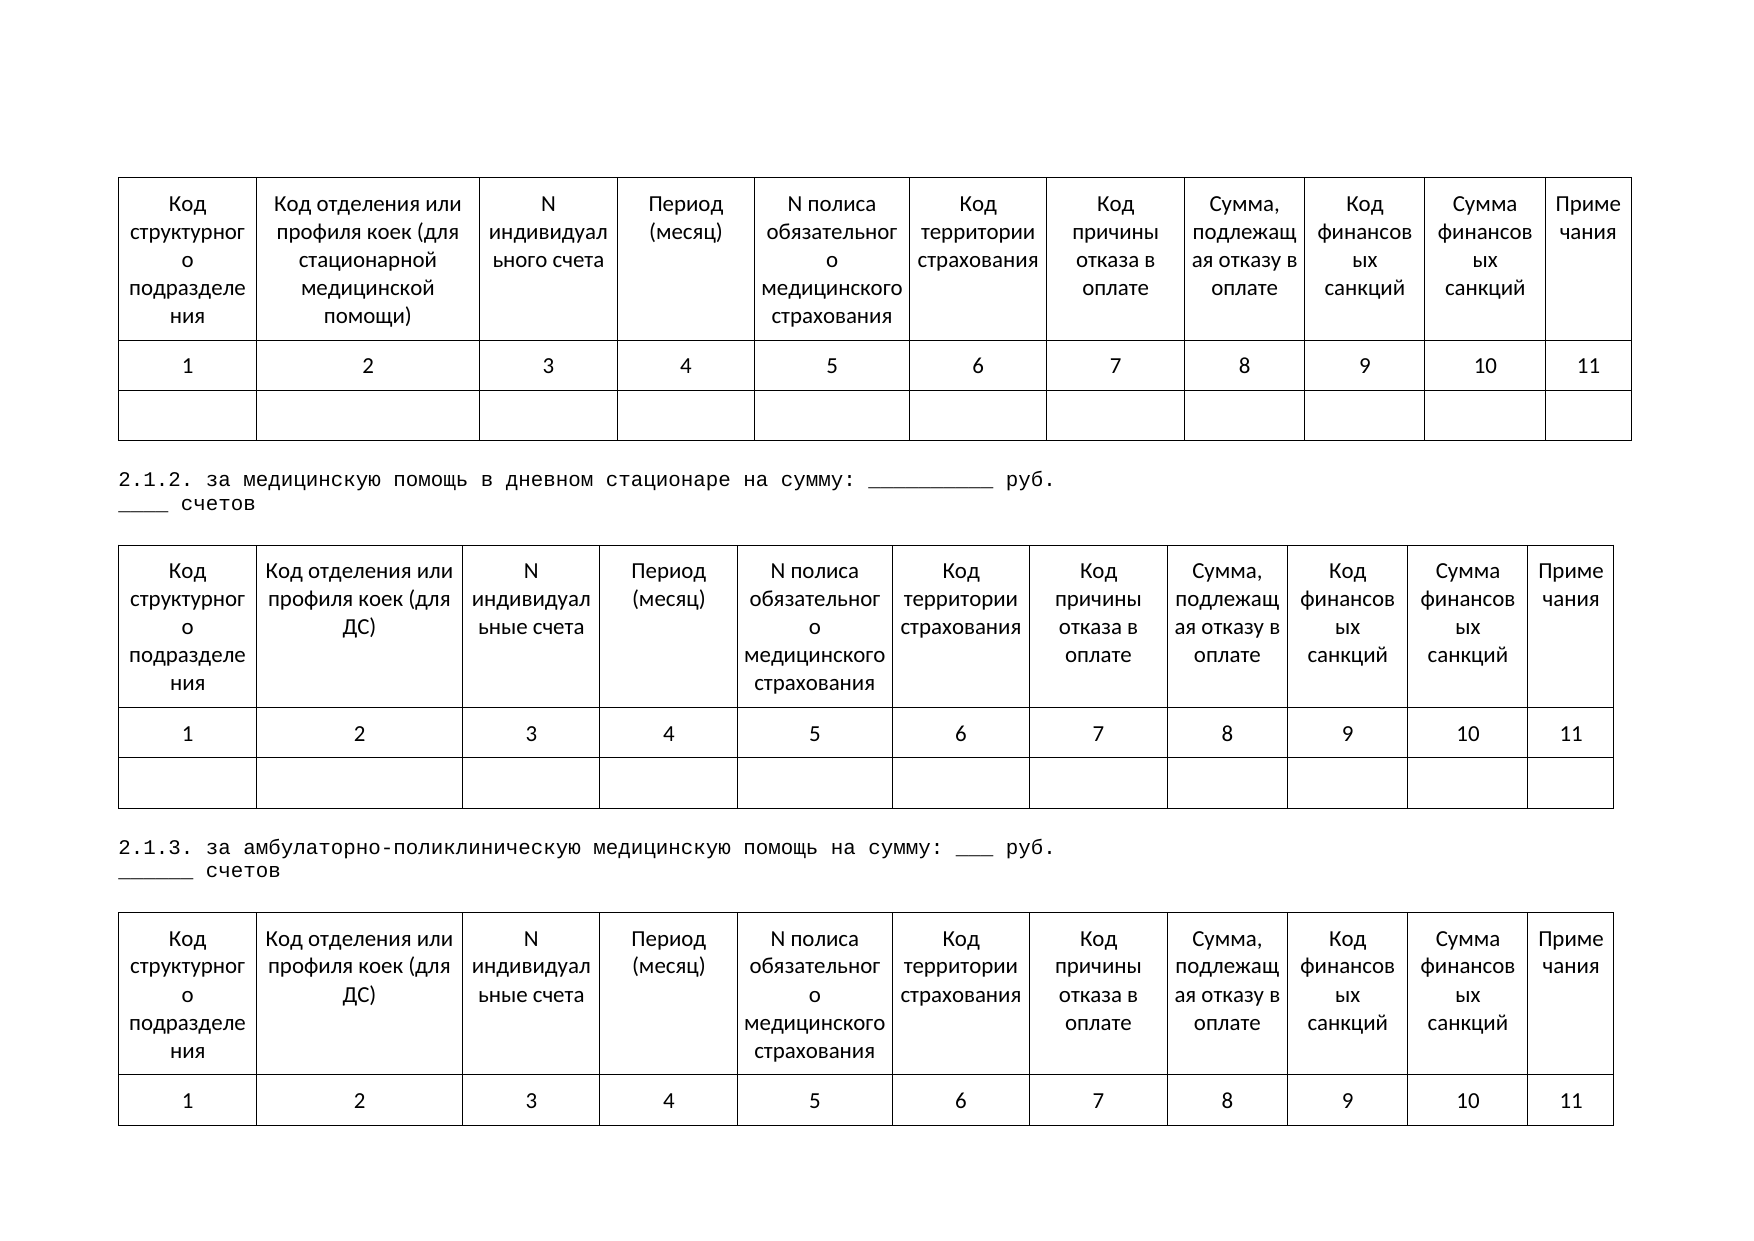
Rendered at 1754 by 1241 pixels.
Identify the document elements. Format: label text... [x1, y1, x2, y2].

table_cell [1305, 391, 1424, 440]
table_cell 8 [1168, 708, 1287, 757]
table_cell 10 [1425, 341, 1545, 390]
text 2.1.3. за амбулаторно-поликлиническую медицинскую помощь на сумму: ___ руб. [118, 837, 1636, 860]
text ____ счетов [118, 493, 1636, 517]
table_header Код структурного подразделения [119, 178, 256, 339]
table_header N индивидуальные счета [463, 913, 599, 1074]
table_header Код отделения или профиля коек (для ДС) [257, 546, 462, 707]
table_cell [1047, 391, 1184, 440]
table_header Примечания [1528, 913, 1613, 1074]
table_cell 11 [1528, 1075, 1613, 1125]
table_header Код причины отказа в оплате [1030, 913, 1167, 1074]
table_cell [463, 758, 599, 808]
table_cell [1425, 391, 1545, 440]
table_cell [1168, 758, 1287, 808]
table_header Код финансовых санкций [1288, 913, 1407, 1074]
table_header Код территории страхования [910, 178, 1046, 339]
table_header N полиса обязательного медицинского страхования [755, 178, 909, 339]
table_header Примечания [1546, 178, 1631, 339]
table_cell 8 [1185, 341, 1304, 390]
table_header N индивидуальные счета [463, 546, 599, 707]
table_cell 5 [755, 341, 909, 390]
table_cell [1288, 758, 1407, 808]
table_cell 10 [1408, 708, 1527, 757]
table_cell [1408, 758, 1527, 808]
table_cell [257, 391, 479, 440]
table_cell 9 [1288, 1075, 1407, 1125]
table_cell [1030, 758, 1167, 808]
table_header Код финансовых санкций [1288, 546, 1407, 707]
text 2.1.2. за медицинскую помощь в дневном стационаре на сумму: __________ руб. [118, 469, 1636, 493]
table_header Сумма, подлежащая отказу в оплате [1185, 178, 1304, 339]
table_header Сумма, подлежащая отказу в оплате [1168, 913, 1287, 1074]
table_cell [910, 391, 1046, 440]
table_cell [893, 758, 1029, 808]
table_header N полиса обязательного медицинского страхования [738, 546, 892, 707]
table_cell [1528, 758, 1613, 808]
table_cell 10 [1408, 1075, 1527, 1125]
text ______ счетов [118, 860, 1636, 884]
table_cell 9 [1305, 341, 1424, 390]
table_cell 6 [910, 341, 1046, 390]
table_header Код отделения или профиля коек (для стационарной медицинской помощи) [257, 178, 479, 339]
table_cell [480, 391, 617, 440]
table_header Сумма, подлежащая отказу в оплате [1168, 546, 1287, 707]
table_header Код причины отказа в оплате [1030, 546, 1167, 707]
table_header Код структурного подразделения [119, 546, 256, 707]
table_cell 7 [1030, 1075, 1167, 1125]
table_cell [1546, 391, 1631, 440]
table_cell [755, 391, 909, 440]
table_cell [119, 758, 256, 808]
table_header Сумма финансовых санкций [1408, 546, 1527, 707]
table_cell 11 [1546, 341, 1631, 390]
table_cell [600, 758, 737, 808]
table_header Примечания [1528, 546, 1613, 707]
table_header Период (месяц) [600, 913, 737, 1074]
table_header Код структурного подразделения [119, 913, 256, 1074]
table_header N полиса обязательного медицинского страхования [738, 913, 892, 1074]
table_cell [257, 758, 462, 808]
table_cell 3 [480, 341, 617, 390]
table_cell 9 [1288, 708, 1407, 757]
table_cell [1185, 391, 1304, 440]
table_cell 4 [600, 708, 737, 757]
table_header N индивидуального счета [480, 178, 617, 339]
table_cell [119, 391, 256, 440]
table_cell [738, 758, 892, 808]
table_cell 3 [463, 708, 599, 757]
table_cell 4 [618, 341, 754, 390]
table_header Код причины отказа в оплате [1047, 178, 1184, 339]
table_header Период (месяц) [618, 178, 754, 339]
table_cell 7 [1047, 341, 1184, 390]
table_header Код территории страхования [893, 546, 1029, 707]
table_cell [618, 391, 754, 440]
table_cell 3 [463, 1075, 599, 1125]
table_cell 1 [119, 341, 256, 390]
table_cell 1 [119, 1075, 256, 1125]
table_cell 6 [893, 1075, 1029, 1125]
table_header Код финансовых санкций [1305, 178, 1424, 339]
table_cell 2 [257, 341, 479, 390]
table_header Код отделения или профиля коек (для ДС) [257, 913, 462, 1074]
table_cell 2 [257, 1075, 462, 1125]
table_header Сумма финансовых санкций [1408, 913, 1527, 1074]
table_header Код территории страхования [893, 913, 1029, 1074]
table_cell 2 [257, 708, 462, 757]
table_cell 5 [738, 708, 892, 757]
table_cell 6 [893, 708, 1029, 757]
table_cell 7 [1030, 708, 1167, 757]
table_cell 1 [119, 708, 256, 757]
table_header Сумма финансовых санкций [1425, 178, 1545, 339]
table_cell 4 [600, 1075, 737, 1125]
table_header Период (месяц) [600, 546, 737, 707]
table_cell 11 [1528, 708, 1613, 757]
table_cell 5 [738, 1075, 892, 1125]
table_cell 8 [1168, 1075, 1287, 1125]
